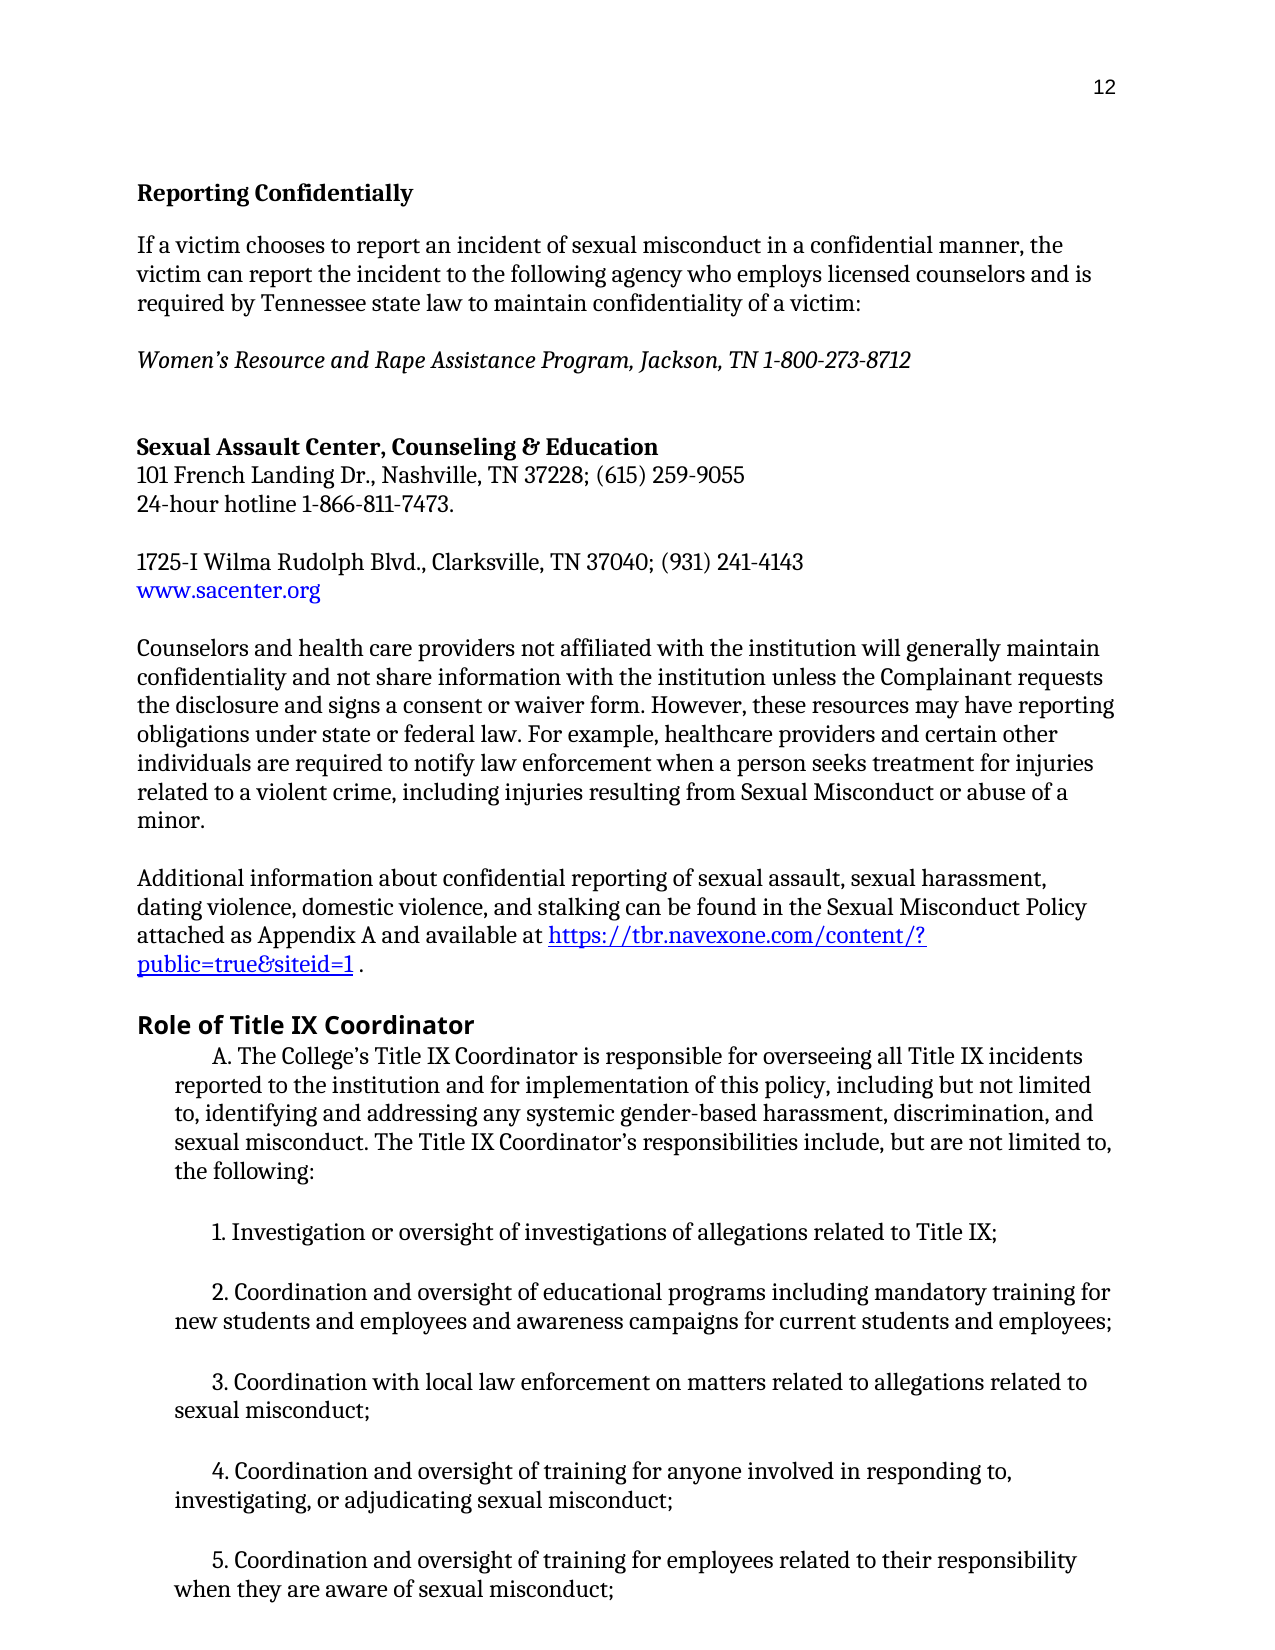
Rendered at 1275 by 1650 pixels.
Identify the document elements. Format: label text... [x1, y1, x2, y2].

text 101 French Landing Dr., Nashville, TN 37228; (615) 259-9055 [137, 461, 1116, 490]
list 4. Coordination and oversight of training for anyone involved in responding to, investigating, or adjudicating sexual misconduct; [174, 1457, 1116, 1514]
text www.sacenter.org [137, 576, 1116, 605]
text 1725-I Wilma Rudolph Blvd., Clarksville, TN 37040; (931) 241-4143 [137, 548, 1116, 576]
list 2. Coordination and oversight of educational programs including mandatory training for new students and employees and awareness campaigns for current students and employees; [174, 1278, 1116, 1336]
subtitle Sexual Assault Center, Counseling & Education [137, 433, 1116, 461]
list 3. Coordination with local law enforcement on matters related to allegations related to sexual misconduct; [174, 1367, 1116, 1425]
subtitle Role of Title IX Coordinator [137, 1008, 1116, 1042]
text Additional information about confidential reporting of sexual assault, sexual harassment, dating violence, domestic violence, and stalking can be found in the Sexual Misconduct Policy attached as Appendix A and available at https://tbr.navexone.com/content/?public=true&siteid=1 . [137, 864, 1116, 979]
text Women’s Resource and Rape Assistance Program, Jackson, TN 1-800-273-8712 [137, 346, 1116, 375]
list A. The College’s Title IX Coordinator is responsible for overseeing all Title IX incidents reported to the institution and for implementation of this policy, including but not limited to, identifying and addressing any systemic gender-based harassment, discrimination, and sexual misconduct. The Title IX Coordinator’s responsibilities include, but are not limited to, the following: [174, 1042, 1116, 1186]
text If a victim chooses to report an incident of sexual misconduct in a confidential manner, the victim can report the incident to the following agency who employs licensed counselors and is required by Tennessee state law to maintain confidentiality of a victim: [137, 231, 1116, 318]
list 5. Coordination and oversight of training for employees related to their responsibility when they are aware of sexual misconduct; [174, 1546, 1116, 1604]
text Counselors and health care providers not affiliated with the institution will generally maintain confidentiality and not share information with the institution unless the Complainant requests the disclosure and signs a consent or waiver form. However, these resources may have reporting obligations under state or federal law. For example, healthcare providers and certain other individuals are required to notify law enforcement when a person seeks treatment for injuries related to a violent crime, including injuries resulting from Sexual Misconduct or abuse of a minor. [137, 634, 1116, 835]
subtitle Reporting Confidentially [137, 179, 1116, 207]
text 24-hour hotline 1-866-811-7473. [137, 490, 1116, 519]
list 1. Investigation or oversight of investigations of allegations related to Title IX; [174, 1217, 1116, 1246]
